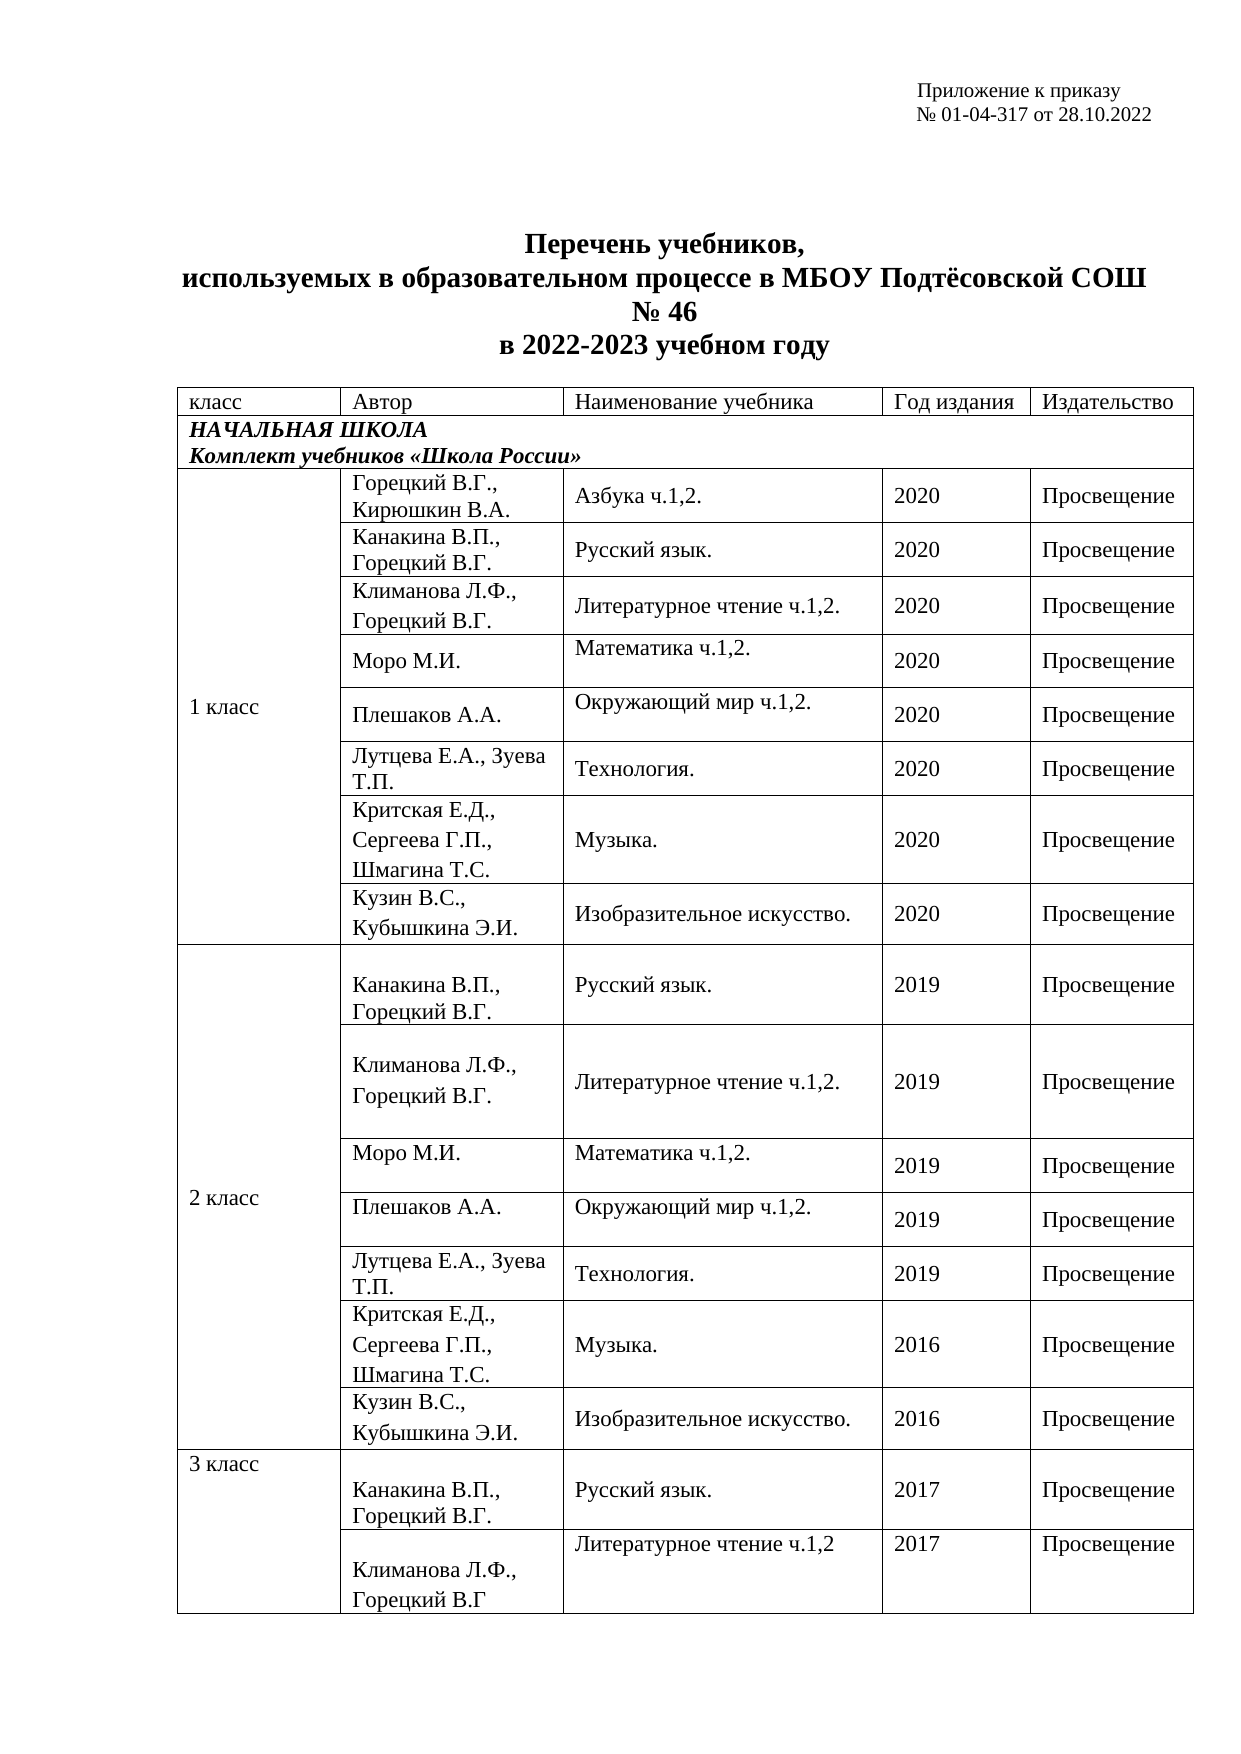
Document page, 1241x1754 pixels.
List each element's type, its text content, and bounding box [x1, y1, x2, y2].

table_cell 2020 [883, 635, 1030, 687]
table_cell Изобразительное искусство. [564, 884, 882, 944]
table_cell Канакина В.П., Горецкий В.Г. [341, 1450, 563, 1529]
table_cell 2020 [883, 523, 1030, 576]
table_cell Технология. [564, 1247, 882, 1299]
table_cell Изобразительное искусство. [564, 1388, 882, 1449]
table_cell 2020 [883, 796, 1030, 882]
table_cell Просвещение [1031, 1193, 1193, 1246]
table_cell Просвещение [1031, 1139, 1193, 1192]
table_cell Просвещение [1031, 577, 1193, 633]
table_header Год издания [883, 388, 1030, 414]
table_cell Просвещение [1031, 796, 1193, 882]
table_cell 2020 [883, 577, 1030, 633]
table_cell Лутцева Е.А., Зуева Т.П. [341, 1247, 563, 1299]
text Приложение к приказу [177, 78, 1152, 102]
text используемых в образовательном процессе в МБОУ Подтёсовской СОШ № 46 [177, 260, 1152, 327]
table_cell 2016 [883, 1301, 1030, 1387]
table_cell Начальная школа Комплект учебников «Школа России» [178, 416, 1193, 468]
table_cell Просвещение [1031, 635, 1193, 687]
table_cell Кузин В.С., Кубышкина Э.И. [341, 884, 563, 944]
table_header Наименование учебника [564, 388, 882, 414]
table_cell Математика ч.1,2. [564, 635, 882, 687]
table_cell 2019 [883, 1193, 1030, 1246]
table_header класс [178, 388, 340, 414]
table_header Автор [341, 388, 563, 414]
table_cell Плешаков А.А. [341, 1193, 563, 1246]
table_cell Просвещение [1031, 1388, 1193, 1449]
table_cell 2020 [883, 469, 1030, 522]
table_cell Литературное чтение ч.1,2 [564, 1530, 882, 1613]
table_cell Математика ч.1,2. [564, 1139, 882, 1192]
table_cell Горецкий В.Г., Кирюшкин В.А. [341, 469, 563, 522]
table_cell Канакина В.П., Горецкий В.Г. [341, 945, 563, 1024]
table_cell Музыка. [564, 1301, 882, 1387]
table_cell Климанова Л.Ф., Горецкий В.Г [341, 1530, 563, 1613]
table_cell Климанова Л.Ф., Горецкий В.Г. [341, 577, 563, 633]
table_cell Просвещение [1031, 688, 1193, 741]
table_cell Литературное чтение ч.1,2. [564, 577, 882, 633]
table_cell Технология. [564, 742, 882, 795]
text в 2022-2023 учебном году [177, 327, 1152, 361]
table_cell Критская Е.Д., Сергеева Г.П., Шмагина Т.С. [341, 796, 563, 882]
table_cell 1 класс [178, 469, 340, 944]
table_cell Музыка. [564, 796, 882, 882]
table_cell Просвещение [1031, 742, 1193, 795]
table_cell Моро М.И. [341, 635, 563, 687]
table_cell Просвещение [1031, 884, 1193, 944]
table_cell Просвещение [1031, 469, 1193, 522]
table_cell 2020 [883, 688, 1030, 741]
table_cell 3 класс [178, 1450, 340, 1613]
table_cell 2020 [883, 884, 1030, 944]
table_cell 2017 [883, 1530, 1030, 1613]
table_cell 2017 [883, 1450, 1030, 1529]
table_cell 2019 [883, 1139, 1030, 1192]
table_cell Русский язык. [564, 523, 882, 576]
table_cell Канакина В.П., Горецкий В.Г. [341, 523, 563, 576]
table_cell 2020 [883, 742, 1030, 795]
table_cell Просвещение [1031, 1247, 1193, 1299]
table_cell Просвещение [1031, 523, 1193, 576]
table_cell 2016 [883, 1388, 1030, 1449]
table_cell Азбука ч.1,2. [564, 469, 882, 522]
table_cell Литературное чтение ч.1,2. [564, 1025, 882, 1138]
table_cell Критская Е.Д., Сергеева Г.П., Шмагина Т.С. [341, 1301, 563, 1387]
table_header Издательство [1031, 388, 1193, 414]
table_cell 2019 [883, 1025, 1030, 1138]
table_cell Плешаков А.А. [341, 688, 563, 741]
text Перечень учебников, [177, 227, 1152, 260]
table_cell Моро М.И. [341, 1139, 563, 1192]
table_cell Лутцева Е.А., Зуева Т.П. [341, 742, 563, 795]
table_cell Просвещение [1031, 1530, 1193, 1613]
table_cell Окружающий мир ч.1,2. [564, 1193, 882, 1246]
table_cell Окружающий мир ч.1,2. [564, 688, 882, 741]
table_cell Просвещение [1031, 945, 1193, 1024]
table_cell Русский язык. [564, 945, 882, 1024]
table_cell 2 класс [178, 945, 340, 1449]
text № 01-04-317 от 28.10.2022 [177, 102, 1152, 126]
table_cell Климанова Л.Ф., Горецкий В.Г. [341, 1025, 563, 1138]
table_cell Просвещение [1031, 1301, 1193, 1387]
table_cell Русский язык. [564, 1450, 882, 1529]
table_cell 2019 [883, 945, 1030, 1024]
table_cell Просвещение [1031, 1450, 1193, 1529]
table_cell 2019 [883, 1247, 1030, 1299]
table_cell Кузин В.С., Кубышкина Э.И. [341, 1388, 563, 1449]
table_cell Просвещение [1031, 1025, 1193, 1138]
